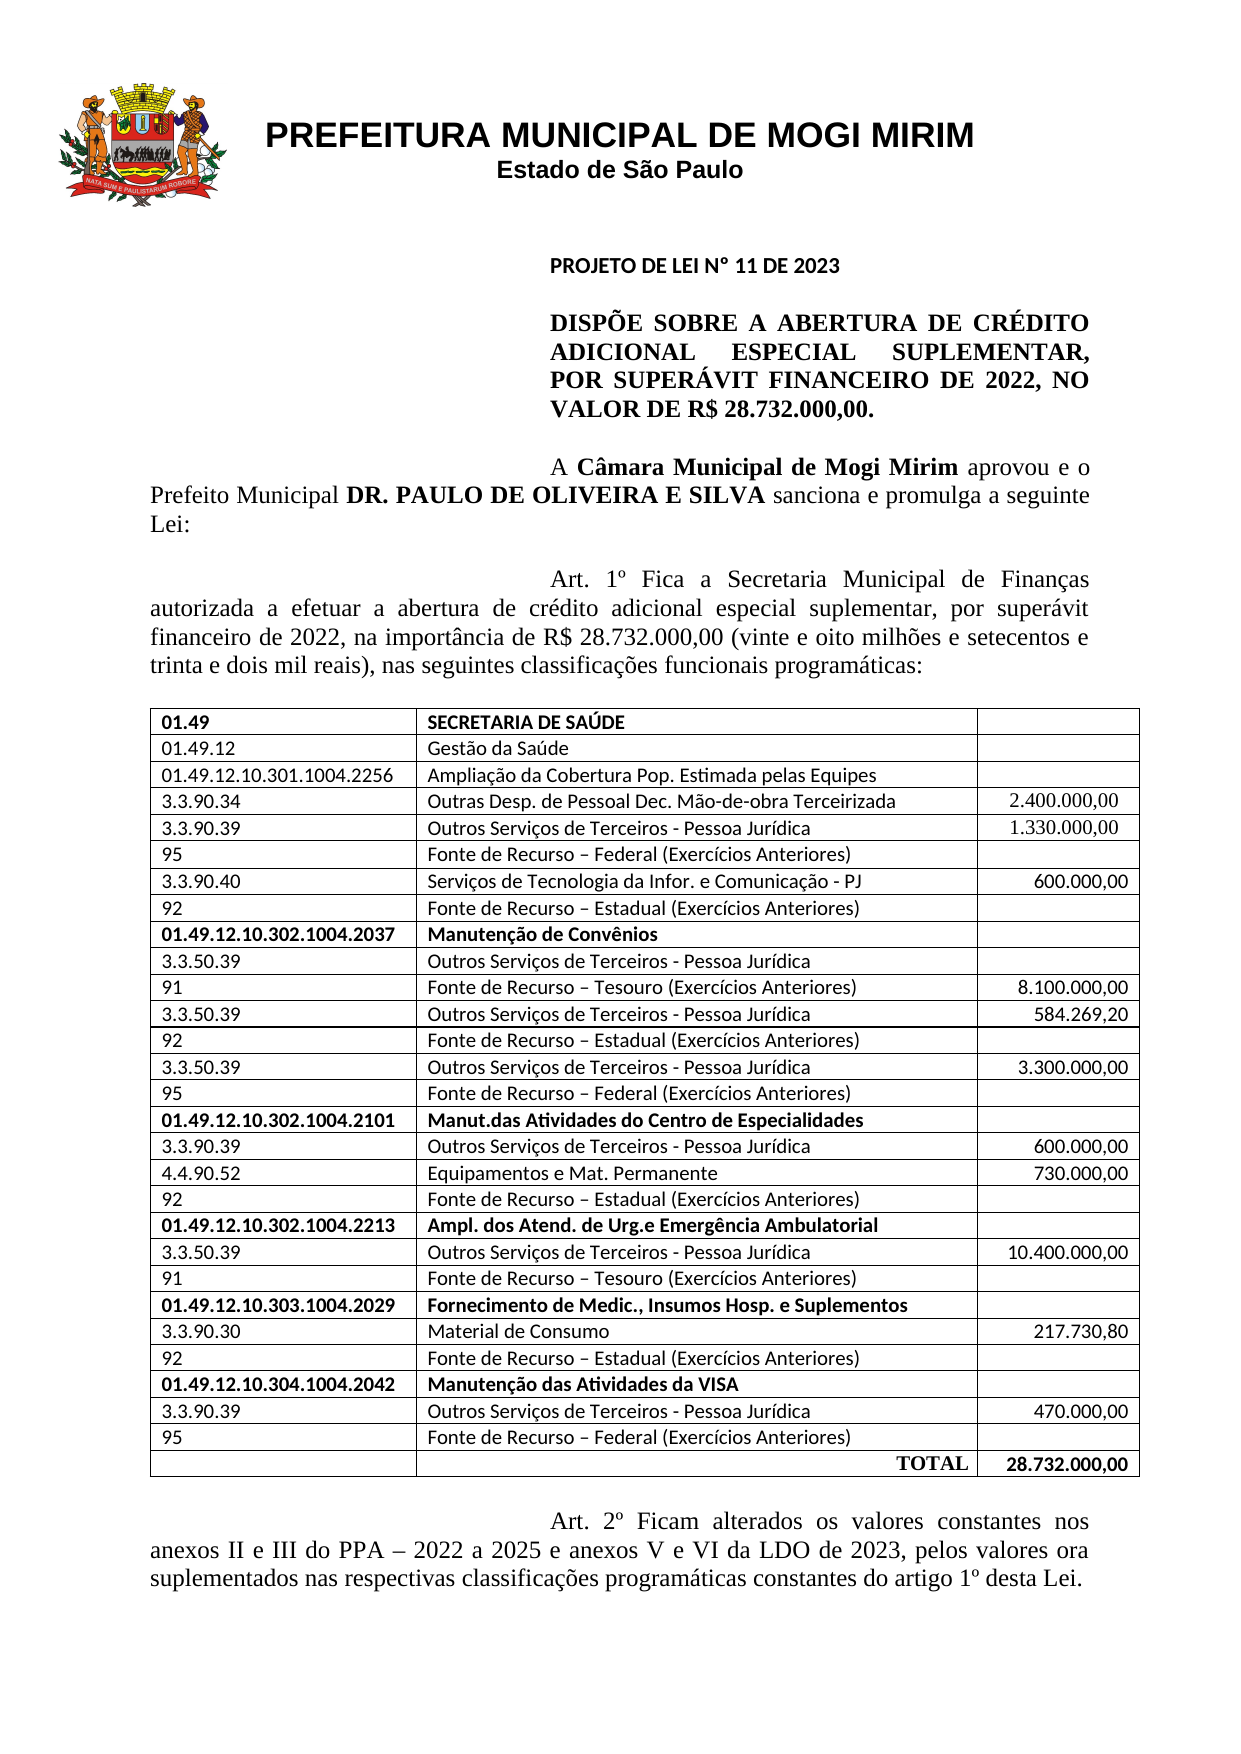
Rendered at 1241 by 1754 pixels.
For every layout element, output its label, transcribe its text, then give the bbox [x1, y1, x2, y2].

table_cell Fonte de Recurso – Estadual (Exercícios Anteriores) [417, 1345, 977, 1370]
table_cell 01.49.12 [151, 735, 416, 761]
table_cell 600.000,00 [978, 1133, 1139, 1159]
table_cell 01.49.12.10.302.1004.2213 [151, 1213, 416, 1238]
table_cell Manut.das Atividades do Centro de Especialidades [417, 1107, 977, 1132]
table_cell Outros Serviços de Terceiros - Pessoa Jurídica [417, 1001, 977, 1026]
table_cell Fonte de Recurso – Estadual (Exercícios Anteriores) [417, 1028, 977, 1053]
table_cell 3.3.50.39 [151, 1054, 416, 1079]
table_cell 01.49.12.10.301.1004.2256 [151, 762, 416, 787]
table_cell [978, 735, 1139, 761]
table_cell [978, 1371, 1139, 1397]
table_cell Gestão da Saúde [417, 735, 977, 761]
table_cell Fornecimento de Medic., Insumos Hosp. e Suplementos [417, 1292, 977, 1317]
table_cell Outros Serviços de Terceiros - Pessoa Jurídica [417, 948, 977, 973]
table_cell [978, 922, 1139, 947]
table_cell Fonte de Recurso – Federal (Exercícios Anteriores) [417, 841, 977, 868]
table_cell Outros Serviços de Terceiros - Pessoa Jurídica [417, 1239, 977, 1264]
table_cell Serviços de Tecnologia da Infor. e Comunicação - PJ [417, 869, 977, 894]
table_cell Outros Serviços de Terceiros - Pessoa Jurídica [417, 1398, 977, 1423]
table_cell TOTAL [417, 1451, 977, 1476]
table_cell 3.3.90.39 [151, 1133, 416, 1159]
table_cell [978, 1213, 1139, 1238]
table_cell [978, 1345, 1139, 1370]
table_cell 91 [151, 1266, 416, 1291]
table_cell 470.000,00 [978, 1398, 1139, 1423]
table_cell 600.000,00 [978, 869, 1139, 894]
table_cell [151, 1451, 416, 1476]
table_cell 92 [151, 1186, 416, 1212]
table_cell 3.3.90.39 [151, 1398, 416, 1423]
table_cell 95 [151, 1080, 416, 1106]
table_cell 730.000,00 [978, 1160, 1139, 1185]
table_cell 3.3.50.39 [151, 1239, 416, 1264]
table_cell Ampl. dos Atend. de Urg.e Emergência Ambulatorial [417, 1213, 977, 1238]
text DISPÕE SOBRE A ABERTURA DE CRÉDITO ADICIONAL ESPECIAL SUPLEMENTAR, POR SUPERÁVIT FINANCEIRO DE 2022, NO VALOR DE R$ 28.732.000,00. [550, 308, 1090, 423]
table_cell 3.3.90.39 [151, 815, 416, 840]
table_cell 01.49.12.10.302.1004.2037 [151, 922, 416, 947]
table_cell Material de Consumo [417, 1319, 977, 1344]
text Art. 2º Ficam alterados os valores constantes nos anexos II e III do PPA – 2022 a 2025 e anexos V e VI da LDO de 2023, pelos valores ora suplementados nas respectivas classificações programáticas constantes do artigo 1º desta Lei. [150, 1506, 1090, 1592]
table_cell Outros Serviços de Terceiros - Pessoa Jurídica [417, 815, 977, 840]
table_cell Fonte de Recurso – Tesouro (Exercícios Anteriores) [417, 975, 977, 1000]
table_cell 92 [151, 895, 416, 921]
table_cell 3.300.000,00 [978, 1054, 1139, 1079]
table_cell 3.3.90.30 [151, 1319, 416, 1344]
table_cell 3.3.90.34 [151, 788, 416, 814]
table_cell Equipamentos e Mat. Permanente [417, 1160, 977, 1185]
table_cell [978, 841, 1139, 868]
table_cell Fonte de Recurso – Federal (Exercícios Anteriores) [417, 1424, 977, 1450]
table_cell 4.4.90.52 [151, 1160, 416, 1185]
table_header SECRETARIA DE SAÚDE [417, 709, 977, 734]
text PROJETO DE LEI Nº 11 DE 2023 [550, 251, 1090, 279]
table_cell Manutenção das Atividades da VISA [417, 1371, 977, 1397]
text A Câmara Municipal de Mogi Mirim aprovou e o Prefeito Municipal DR. PAULO DE OLIVEIRA E SILVA sanciona e promulga a seguinte Lei: [150, 452, 1090, 538]
table_cell 3.3.50.39 [151, 1001, 416, 1026]
table_cell [978, 1107, 1139, 1132]
table_cell 2.400.000,00 [978, 788, 1139, 814]
table_cell Ampliação da Cobertura Pop. Estimada pelas Equipes [417, 762, 977, 787]
table_cell [978, 1028, 1139, 1053]
table_cell 01.49.12.10.303.1004.2029 [151, 1292, 416, 1317]
table_cell [978, 1292, 1139, 1317]
table_cell Outros Serviços de Terceiros - Pessoa Jurídica [417, 1054, 977, 1079]
table_header [978, 709, 1139, 734]
table_cell 95 [151, 841, 416, 868]
text Art. 1º Fica a Secretaria Municipal de Finanças autorizada a efetuar a abertura de crédito adicional especial suplementar, por superávit financeiro de 2022, na importância de R$ 28.732.000,00 (vinte e oito milhões e setecentos e trinta e dois mil reais), nas seguintes classificações funcionais programáticas: [150, 564, 1090, 679]
picture [57, 83, 228, 207]
table_cell 92 [151, 1028, 416, 1053]
table_cell Manutenção de Convênios [417, 922, 977, 947]
table_header 01.49 [151, 709, 416, 734]
table_cell [978, 895, 1139, 921]
table_cell 92 [151, 1345, 416, 1370]
table_cell 95 [151, 1424, 416, 1450]
table_cell Fonte de Recurso – Estadual (Exercícios Anteriores) [417, 1186, 977, 1212]
table_cell Fonte de Recurso – Tesouro (Exercícios Anteriores) [417, 1266, 977, 1291]
table_cell 10.400.000,00 [978, 1239, 1139, 1264]
table_cell [978, 1080, 1139, 1106]
table_cell 3.3.90.40 [151, 869, 416, 894]
table_cell 584.269,20 [978, 1001, 1139, 1026]
table_cell [978, 1186, 1139, 1212]
table_cell [978, 948, 1139, 973]
table_cell 01.49.12.10.302.1004.2101 [151, 1107, 416, 1132]
table_cell 217.730,80 [978, 1319, 1139, 1344]
table_cell Outros Serviços de Terceiros - Pessoa Jurídica [417, 1133, 977, 1159]
table_cell 3.3.50.39 [151, 948, 416, 973]
table_cell [978, 1424, 1139, 1450]
table_cell 1.330.000,00 [978, 815, 1139, 840]
table_cell 8.100.000,00 [978, 975, 1139, 1000]
table_cell 28.732.000,00 [978, 1451, 1139, 1476]
table_cell Fonte de Recurso – Federal (Exercícios Anteriores) [417, 1080, 977, 1106]
table_cell Fonte de Recurso – Estadual (Exercícios Anteriores) [417, 895, 977, 921]
table_cell [978, 762, 1139, 787]
table_cell 91 [151, 975, 416, 1000]
table_cell [978, 1266, 1139, 1291]
table_cell Outras Desp. de Pessoal Dec. Mão-de-obra Terceirizada [417, 788, 977, 814]
table_cell 01.49.12.10.304.1004.2042 [151, 1371, 416, 1397]
